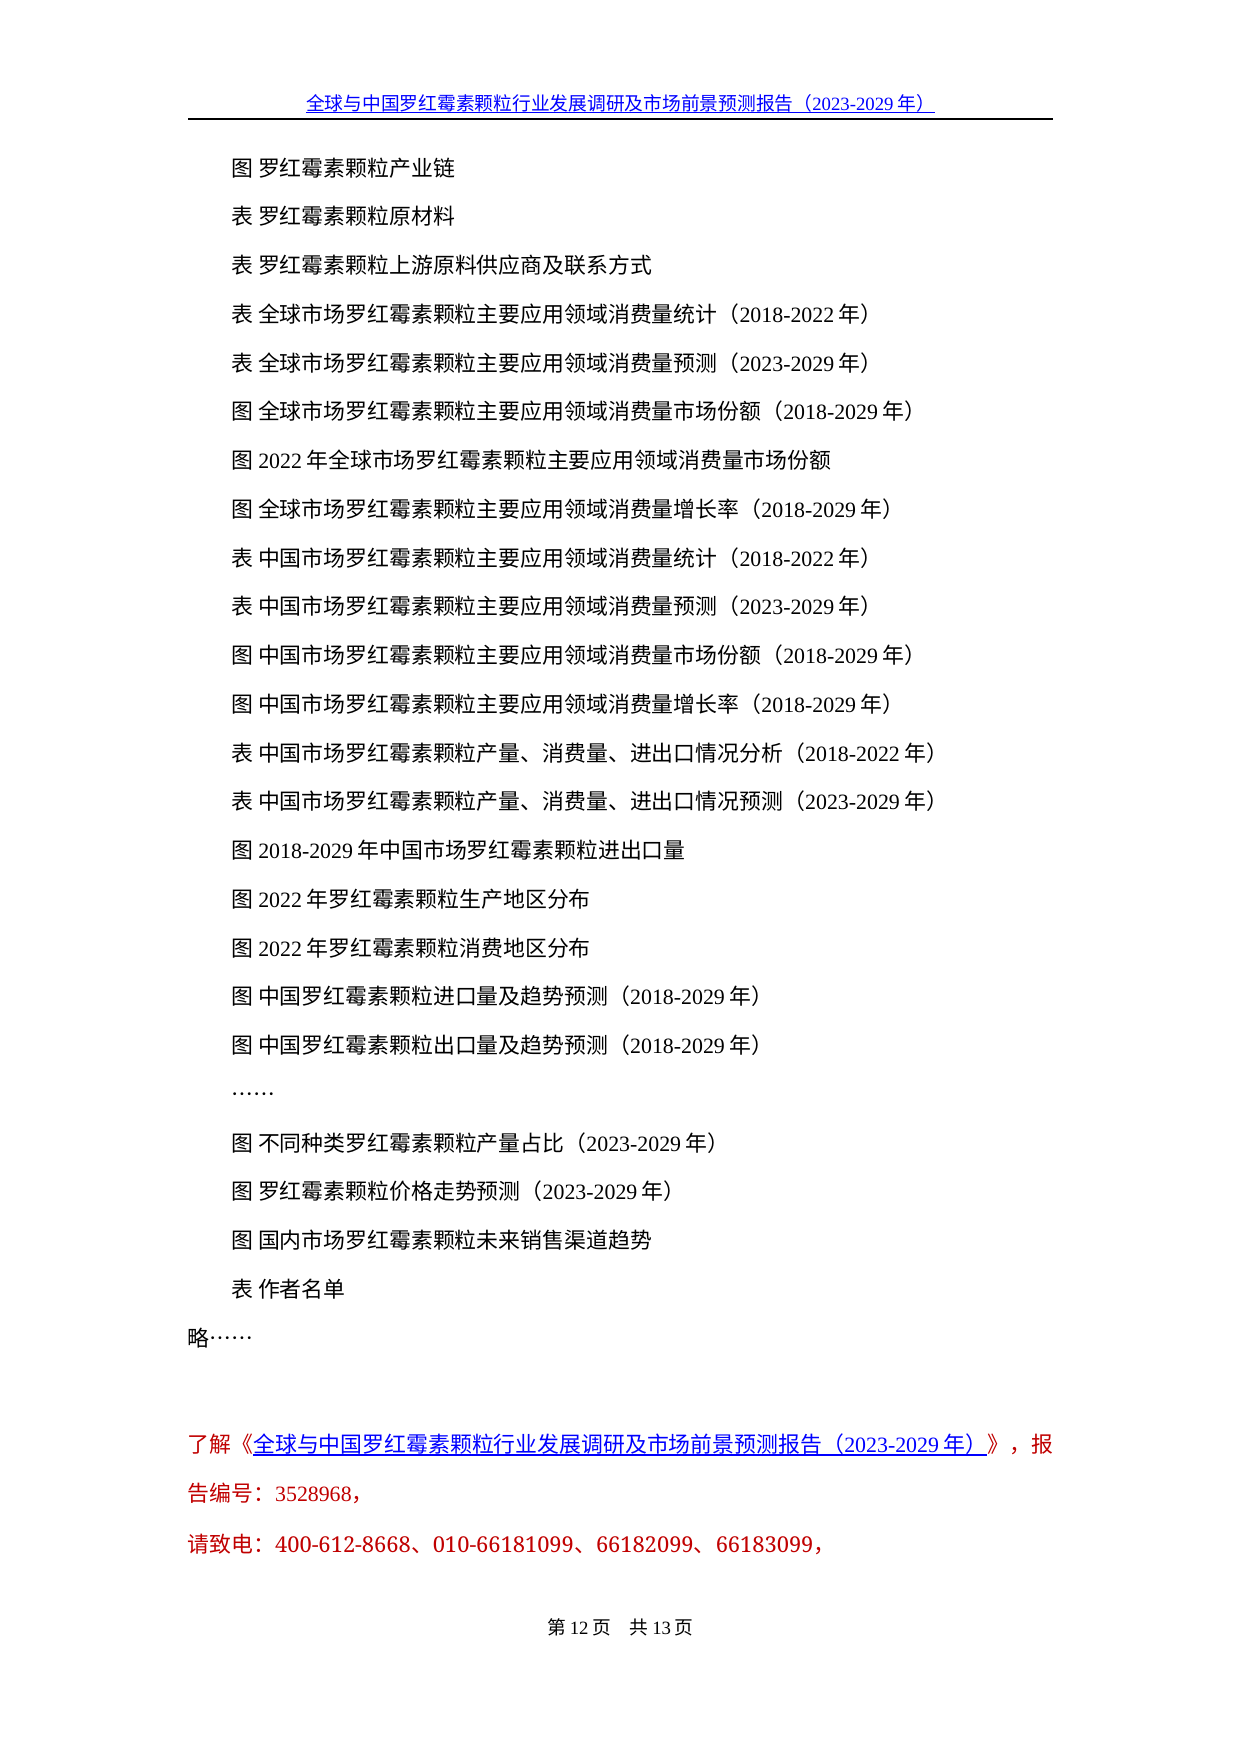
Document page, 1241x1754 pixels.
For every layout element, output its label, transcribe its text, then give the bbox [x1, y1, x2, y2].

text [187, 150, 1053, 1353]
text 请致电：400-612-8668、010-66181099、66182099、66183099， [187, 1527, 1053, 1559]
text 了解《全球与中国罗红霉素颗粒行业发展调研及市场前景预测报告（2023-2029年）》，报告编号：3528968， [187, 1427, 1053, 1508]
